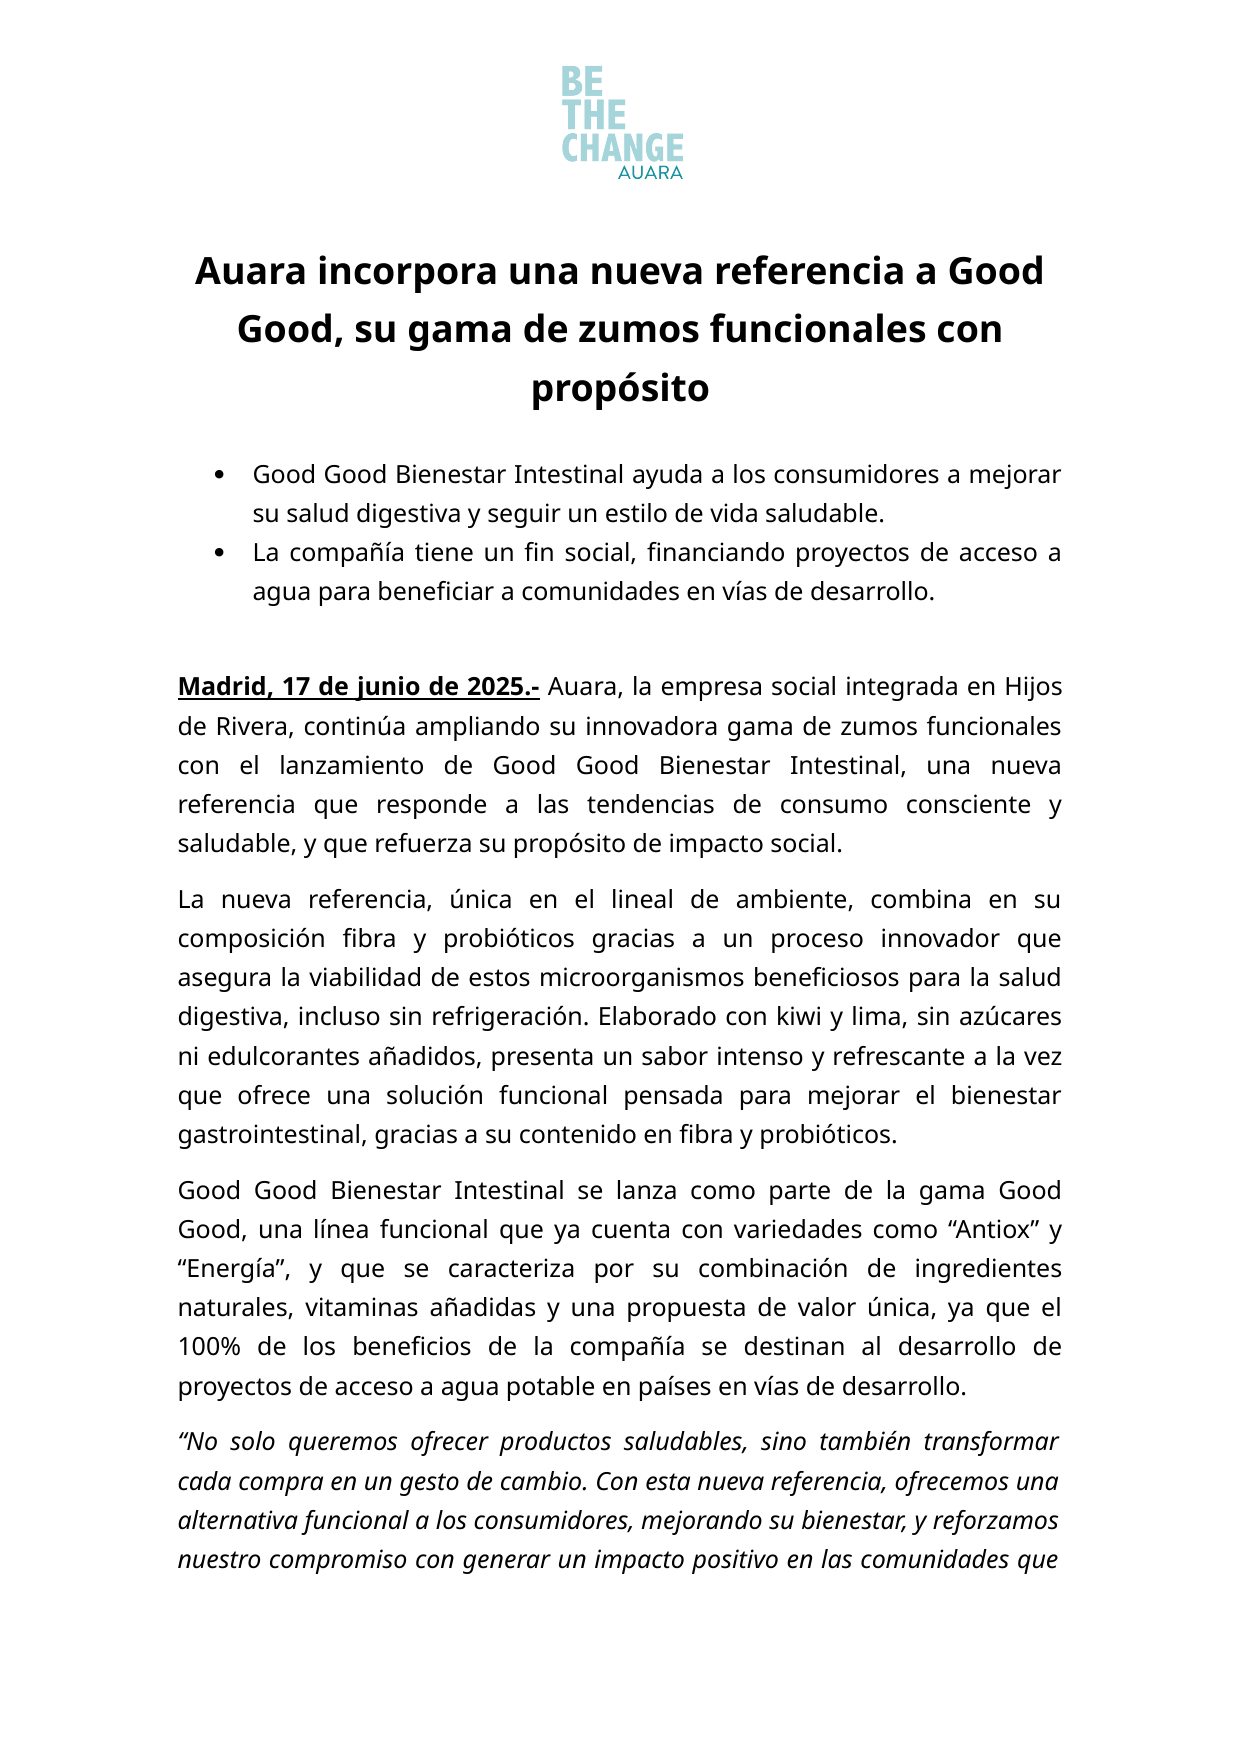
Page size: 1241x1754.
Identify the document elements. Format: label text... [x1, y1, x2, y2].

text La nueva referencia, única en el lineal de ambiente, combina en su composición fibra y probióticos gracias a un proceso innovador que asegura la viabilidad de estos microorganismos beneficiosos para la salud digestiva, incluso sin refrigeración. Elaborado con kiwi y lima, sin azúcares ni edulcorantes añadidos, presenta un sabor intenso y refrescante a la vez que ofrece una solución funcional pensada para mejorar el bienestar gastrointestinal, gracias a su contenido en fibra y probióticos. [177, 882, 1063, 1151]
list Good Good Bienestar Intestinal ayuda a los consumidores a mejorar su salud digestiva y seguir un estilo de vida saludable. [215, 457, 1063, 530]
picture [543, 43, 702, 202]
text Auara incorpora una nueva referencia a Good Good, su gama de zumos funcionales con propósito [177, 244, 1063, 412]
list La compañía tiene un fin social, financiando proyectos de acceso a agua para beneficiar a comunidades en vías de desarrollo. [215, 535, 1063, 608]
text Madrid, 17 de junio de 2025.- Auara, la empresa social integrada en Hijos de Rivera, continúa ampliando su innovadora gama de zumos funcionales con el lanzamiento de Good Good Bienestar Intestinal, una nueva referencia que responde a las tendencias de consumo consciente y saludable, y que refuerza su propósito de impacto social. [177, 669, 1063, 860]
text Good Good Bienestar Intestinal se lanza como parte de la gama Good Good, una línea funcional que ya cuenta con variedades como “Antiox” y “Energía”, y que se caracteriza por su combinación de ingredientes naturales, vitaminas añadidas y una propuesta de valor única, ya que el 100% de los beneficios de la compañía se destinan al desarrollo de proyectos de acceso a agua potable en países en vías de desarrollo. [177, 1172, 1063, 1402]
